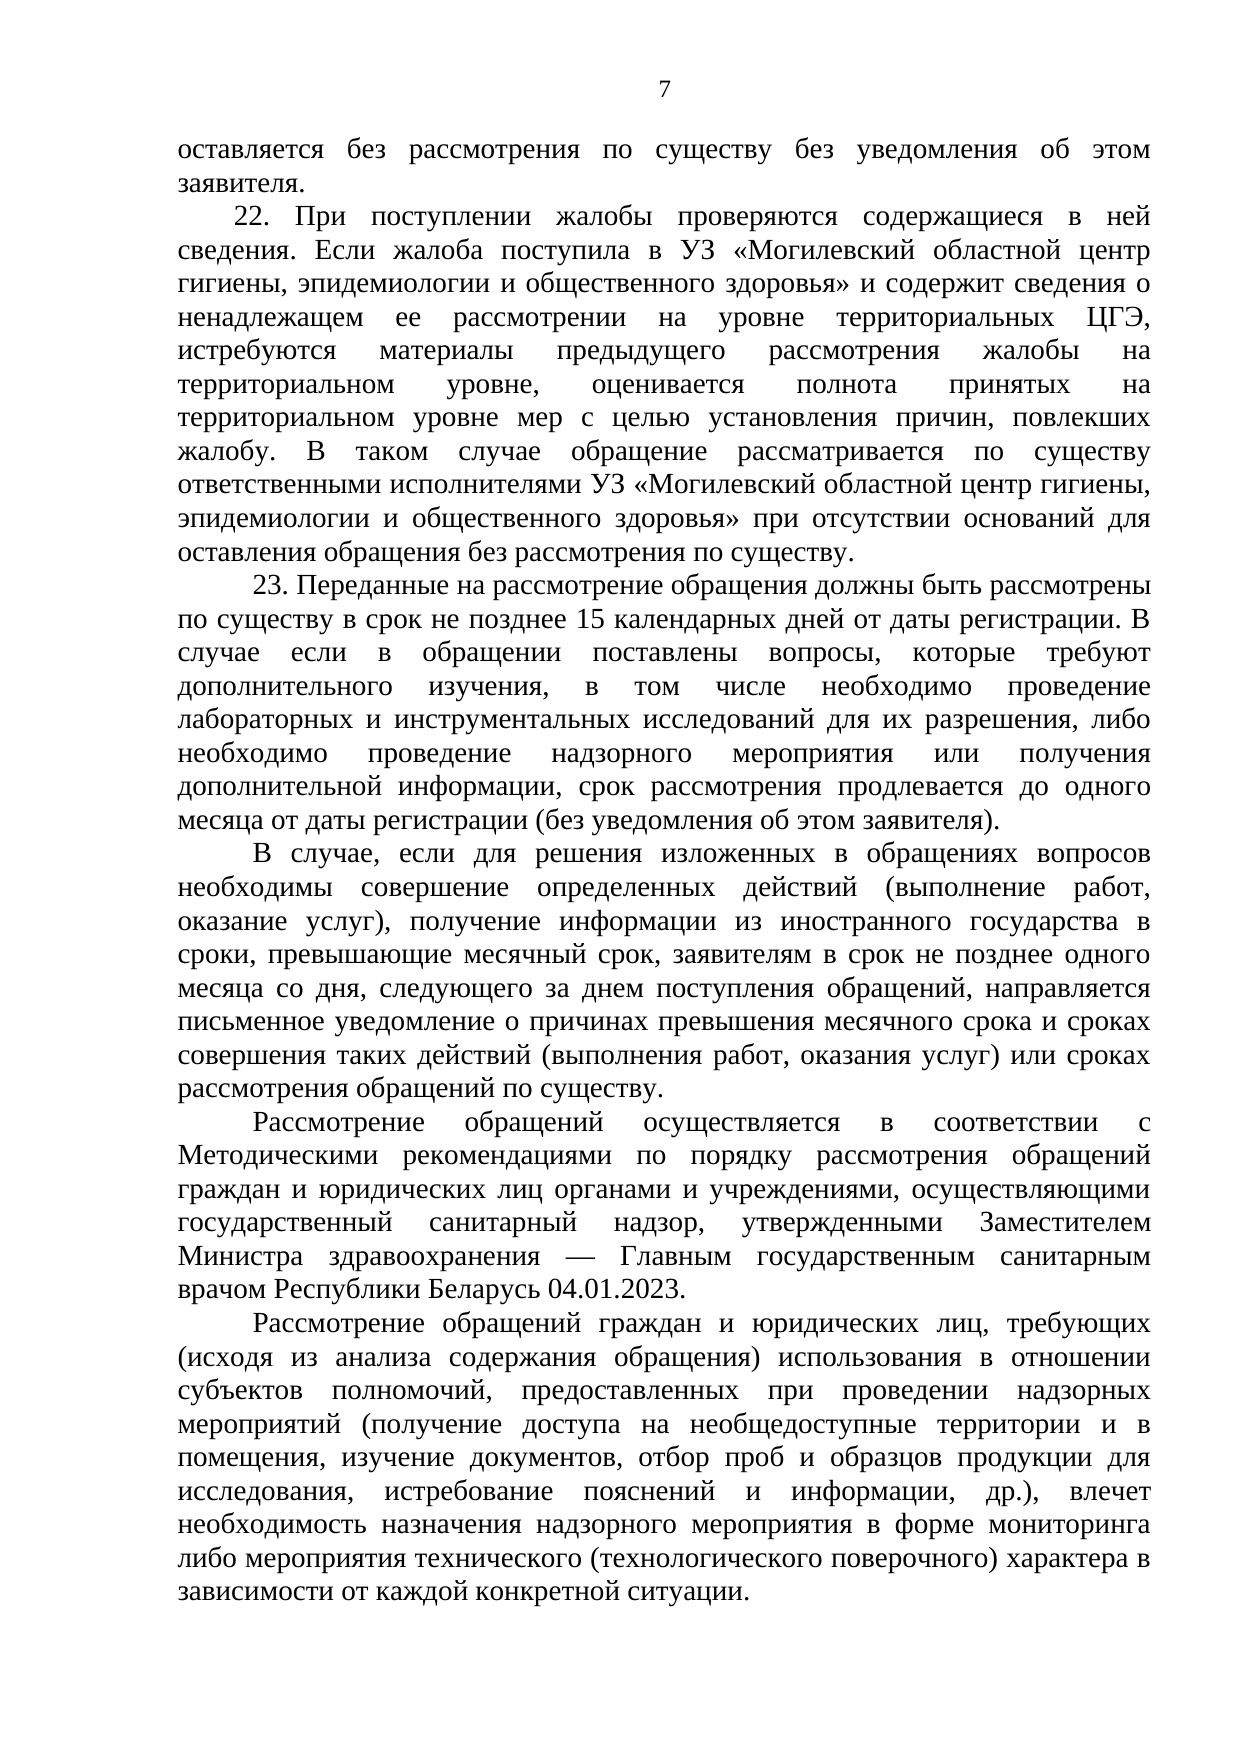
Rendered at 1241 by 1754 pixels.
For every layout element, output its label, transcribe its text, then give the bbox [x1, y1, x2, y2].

text 23. Переданные на рассмотрение обращения должны быть рассмотрены по существу в срок не позднее 15 календарных дней от даты регистрации. В случае если в обращении поставлены вопросы, которые требуют дополнительного изучения, в том числе необходимо проведение лабораторных и инструментальных исследований для их разрешения, либо необходимо проведение надзорного мероприятия или получения дополнительной информации, срок рассмотрения продлевается до одного месяца от даты регистрации (без уведомления об этом заявителя). [177, 567, 1152, 836]
text 22. При поступлении жалобы проверяются содержащиеся в ней сведения. Если жалоба поступила в УЗ «Могилевский областной центр гигиены, эпидемиологии и общественного здоровья» и содержит сведения о ненадлежащем ее рассмотрении на уровне территориальных ЦГЭ, истребуются материалы предыдущего рассмотрения жалобы на территориальном уровне, оценивается полнота принятых на территориальном уровне мер с целью установления причин, повлекших жалобу. В таком случае обращение рассматривается по существу ответственными исполнителями УЗ «Могилевский областной центр гигиены, эпидемиологии и общественного здоровья» при отсутствии оснований для оставления обращения без рассмотрения по существу. [177, 198, 1152, 567]
text В случае, если для решения изложенных в обращениях вопросов необходимы совершение определенных действий (выполнение работ, оказание услуг), получение информации из иностранного государства в сроки, превышающие месячный срок, заявителям в срок не позднее одного месяца со дня, следующего за днем поступления обращений, направляется письменное уведомление о причинах превышения месячного срока и сроках совершения таких действий (выполнения работ, оказания услуг) или сроках рассмотрения обращений по существу. [177, 836, 1152, 1104]
text Рассмотрение обращений осуществляется в соответствии с Методическими рекомендациями по порядку рассмотрения обращений граждан и юридических лиц органами и учреждениями, осуществляющими государственный санитарный надзор, утвержденными Заместителем Министра здравоохранения — Главным государственным санитарным врачом Республики Беларусь 04.01.2023. [177, 1104, 1152, 1305]
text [177, 131, 1152, 198]
text Рассмотрение обращений граждан и юридических лиц, требующих (исходя из анализа содержания обращения) использования в отношении субъектов полномочий, предоставленных при проведении надзорных мероприятий (получение доступа на необщедоступные территории и в помещения, изучение документов, отбор проб и образцов продукции для исследования, истребование пояснений и информации, др.), влечет необходимость назначения надзорного мероприятия в форме мониторинга либо мероприятия технического (технологического поверочного) характера в зависимости от каждой конкретной ситуации. [177, 1305, 1152, 1607]
